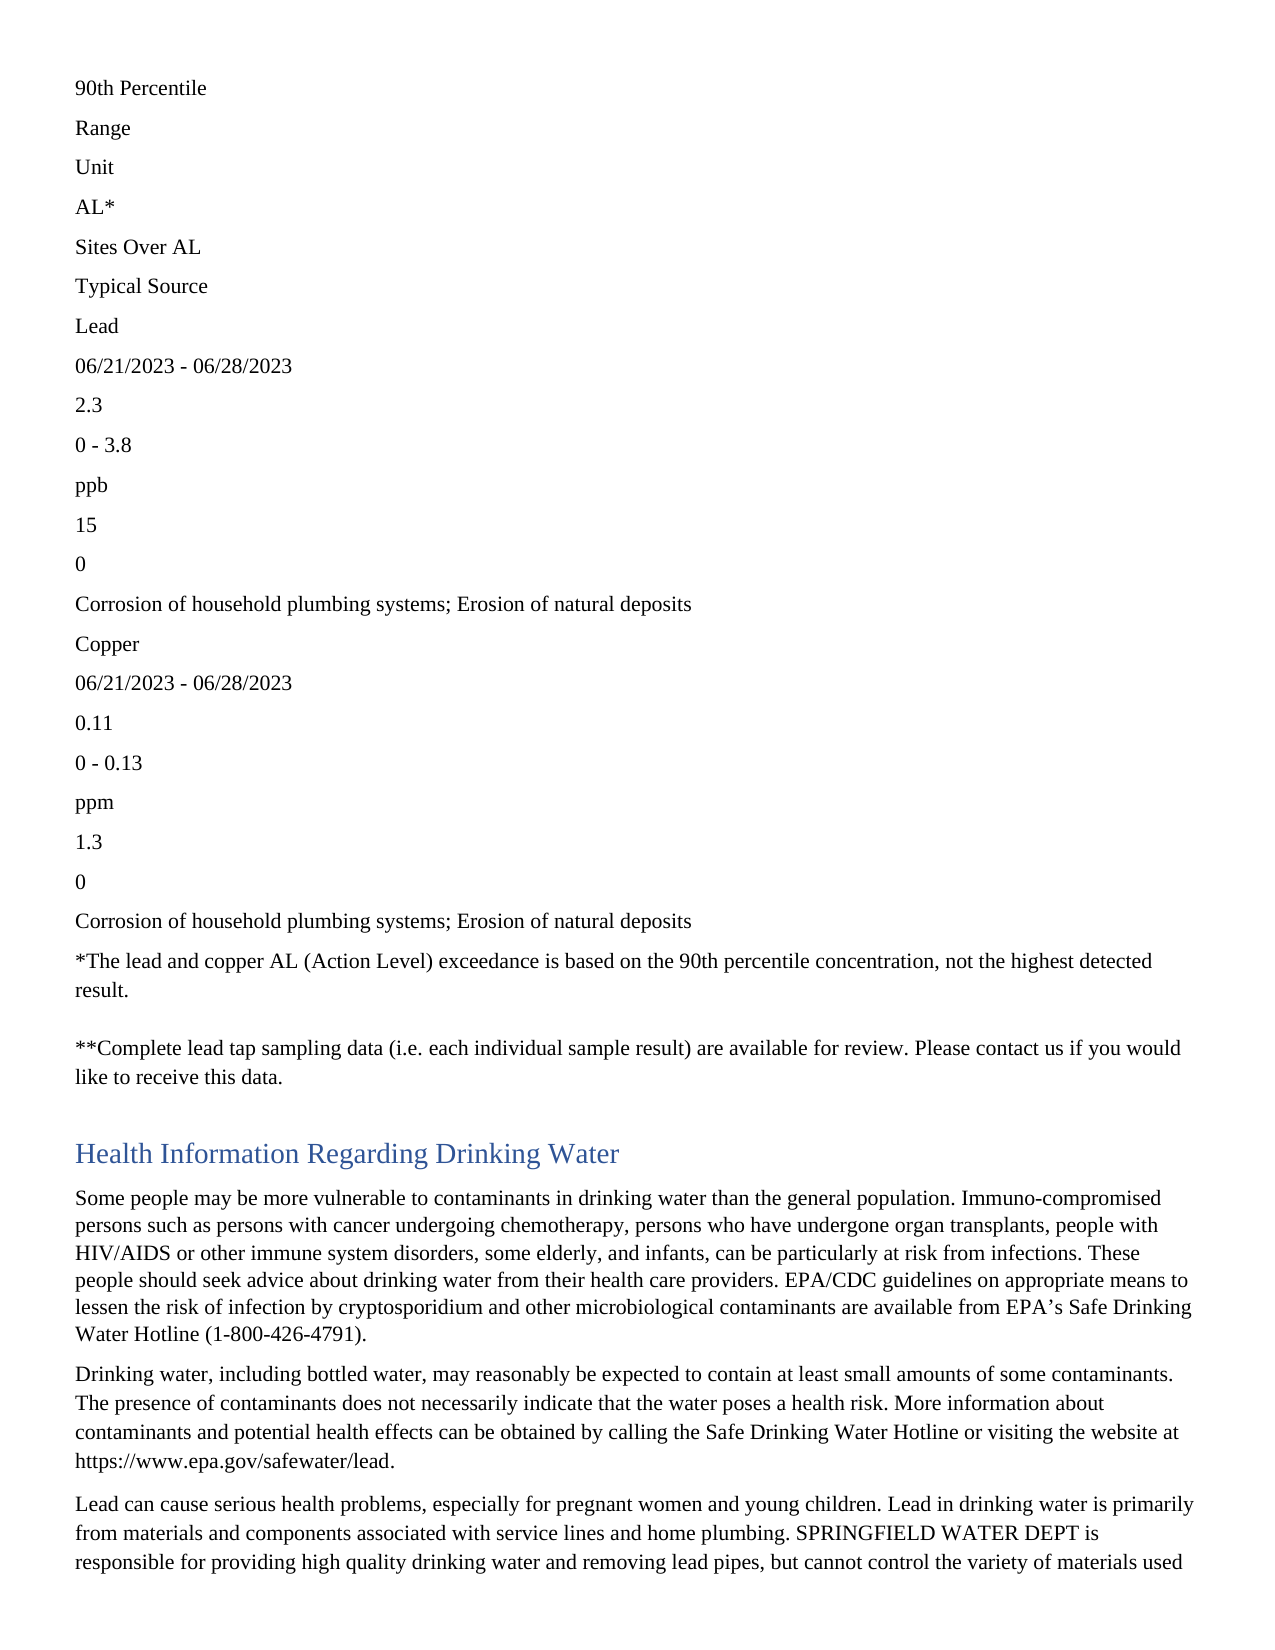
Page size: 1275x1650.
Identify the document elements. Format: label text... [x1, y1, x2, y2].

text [75, 1491, 1200, 1574]
subtitle Health Information Regarding Drinking Water [75, 1136, 1200, 1170]
text Drinking water, including bottled water, may reasonably be expected to contain at least small amounts of some contaminants. The presence of contaminants does not necessarily indicate that the water poses a health risk. More information about contaminants and potential health effects can be obtained by calling the Safe Drinking Water Hotline or visiting the website at https://www.epa.gov/safewater/lead. [75, 1361, 1200, 1473]
text *The lead and copper AL (Action Level) exceedance is based on the 90th percentile concentration, not the highest detected result. **Complete lead tap sampling data (i.e. each individual sample result) are available for review. Please contact us if you would like to receive this data. [75, 948, 1200, 1118]
